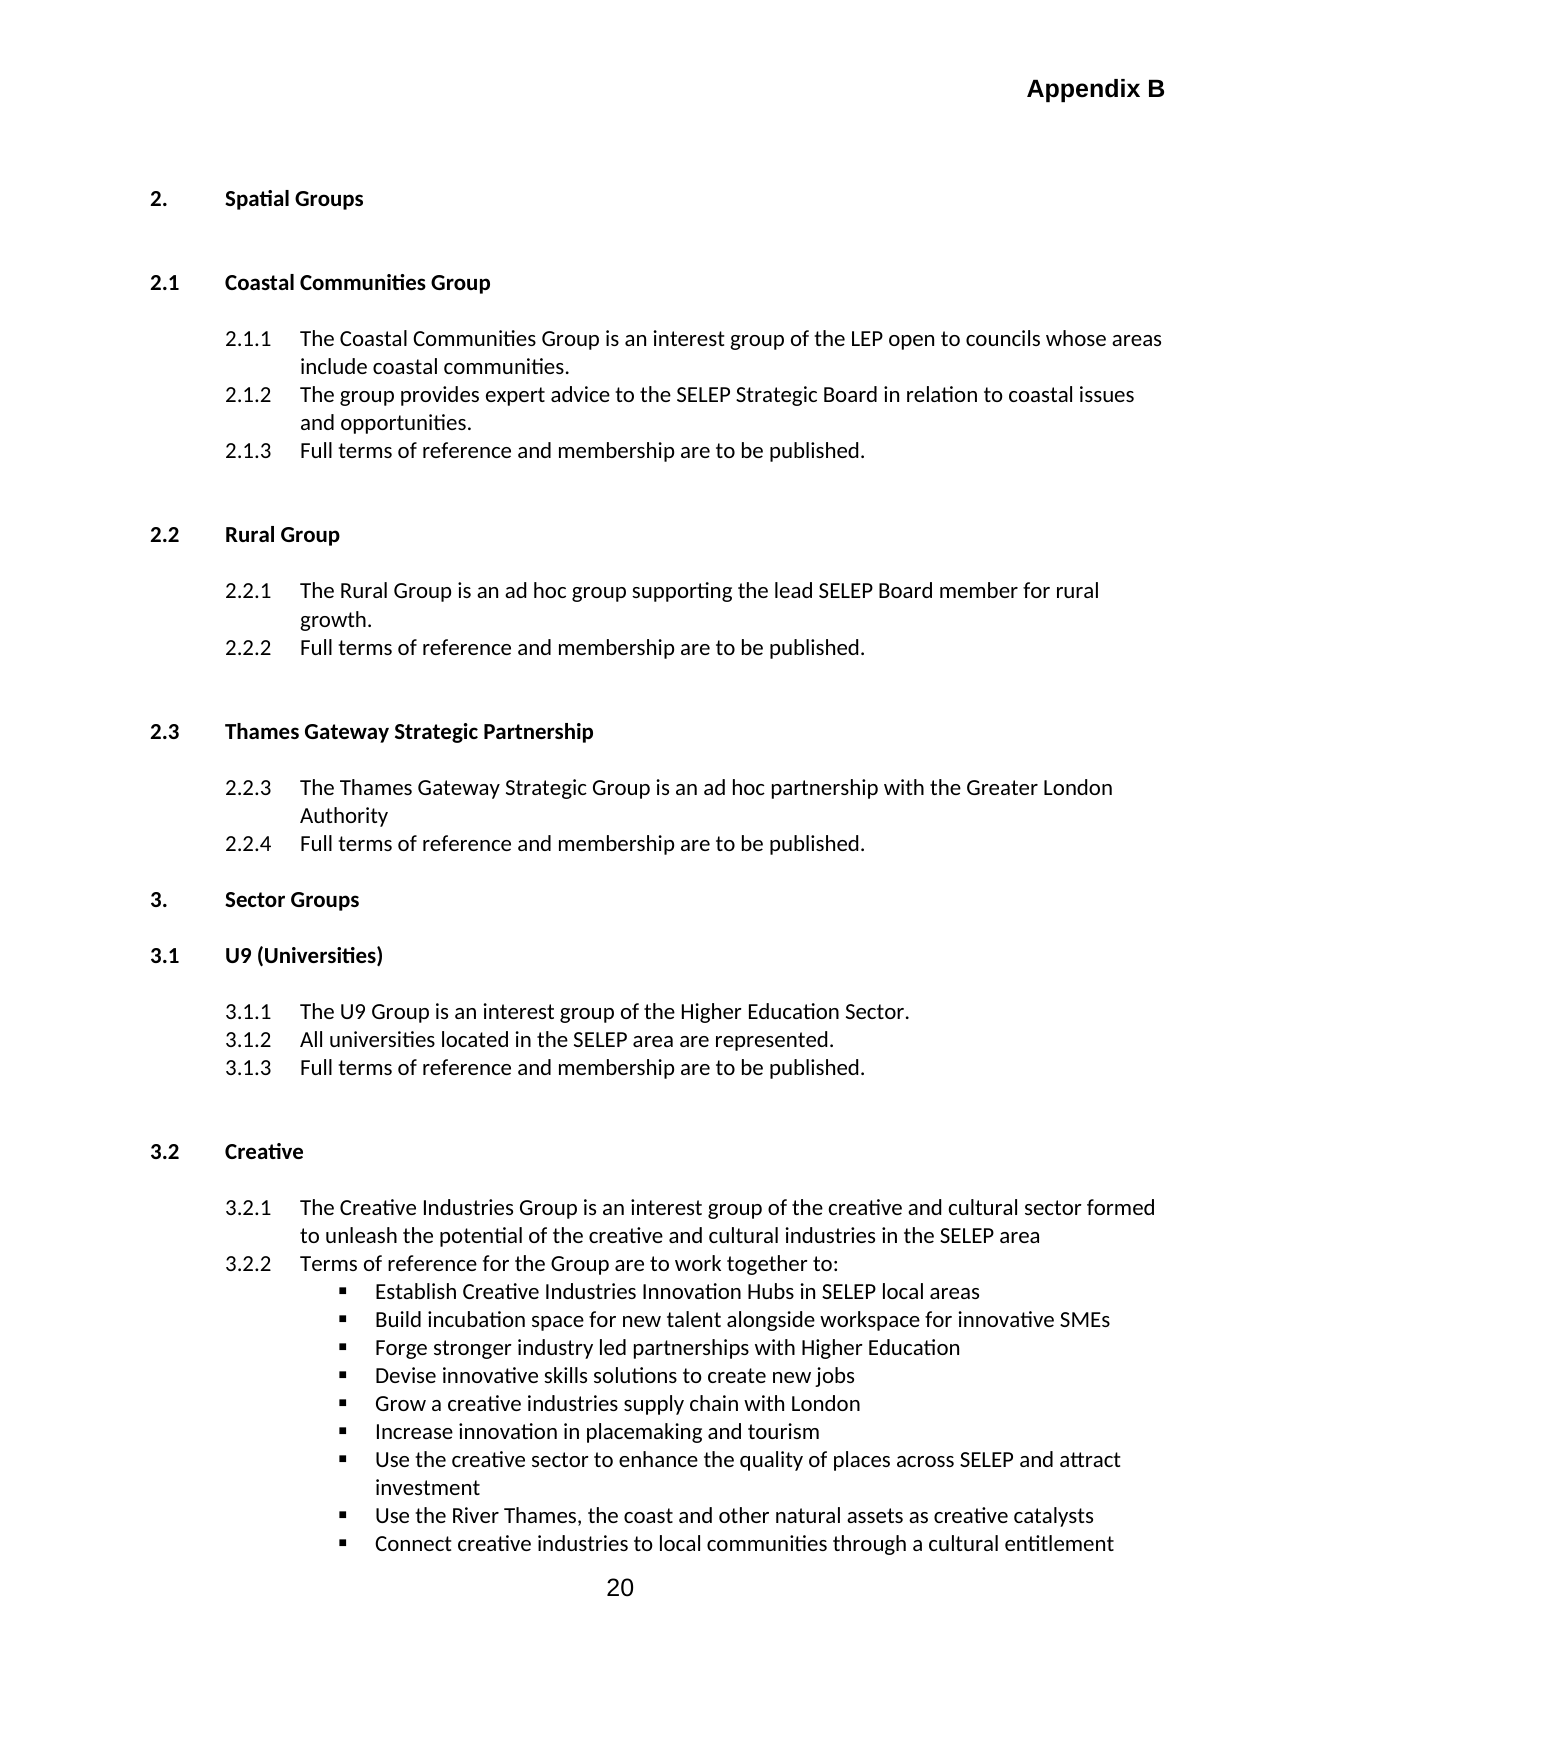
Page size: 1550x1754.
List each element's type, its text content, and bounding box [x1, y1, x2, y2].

list Increase innovation in placemaking and tourism [337, 1417, 1165, 1445]
text 3.1 U9 (Universities) [75, 941, 1165, 969]
text 3.2.2 Terms of reference for the Group are to work together to: [225, 1249, 1165, 1277]
text 2.2 Rural Group [75, 521, 1165, 549]
list Forge stronger industry led partnerships with Higher Education [337, 1333, 1165, 1361]
text 3. Sector Groups [150, 885, 1165, 913]
text 2.2.3 The Thames Gateway Strategic Group is an ad hoc partnership with the Greater London Authority [225, 773, 1165, 829]
text 3.2 Creative [75, 1137, 1165, 1165]
text 2.2.2 Full terms of reference and membership are to be published. [150, 633, 1165, 661]
text 2.1.3 Full terms of reference and membership are to be published. [225, 437, 1165, 464]
text 2.1.1 The Coastal Communities Group is an interest group of the LEP open to councils whose areas include coastal communities. [225, 324, 1165, 381]
text 3.1.3 Full terms of reference and membership are to be published. [225, 1053, 1165, 1081]
text 3.1.2 All universities located in the SELEP area are represented. [225, 1025, 1165, 1053]
text 2. Spatial Groups [75, 184, 1165, 212]
text 2.1.2 The group provides expert advice to the SELEP Strategic Board in relation to coastal issues and opportunities. [225, 381, 1165, 437]
list Use the creative sector to enhance the quality of places across SELEP and attract investment [337, 1445, 1165, 1501]
list Devise innovative skills solutions to create new jobs [337, 1361, 1165, 1389]
list Grow a creative industries supply chain with London [337, 1389, 1165, 1417]
list Use the River Thames, the coast and other natural assets as creative catalysts [337, 1501, 1165, 1529]
list Establish Creative Industries Innovation Hubs in SELEP local areas [337, 1277, 1165, 1305]
text 2.3 Thames Gateway Strategic Partnership [75, 717, 1165, 745]
text 3.1.1 The U9 Group is an interest group of the Higher Education Sector. [225, 997, 1165, 1025]
list Build incubation space for new talent alongside workspace for innovative SMEs [337, 1305, 1165, 1333]
text 2.2.4 Full terms of reference and membership are to be published. [225, 829, 1165, 857]
text 3.2.1 The Creative Industries Group is an interest group of the creative and cultural sector formed to unleash the potential of the creative and cultural industries in the SELEP area [225, 1193, 1165, 1249]
list Connect creative industries to local communities through a cultural entitlement [337, 1529, 1165, 1557]
text 2.2.1 The Rural Group is an ad hoc group supporting the lead SELEP Board member for rural growth. [225, 577, 1165, 633]
text 2.1 Coastal Communities Group [75, 268, 1165, 296]
